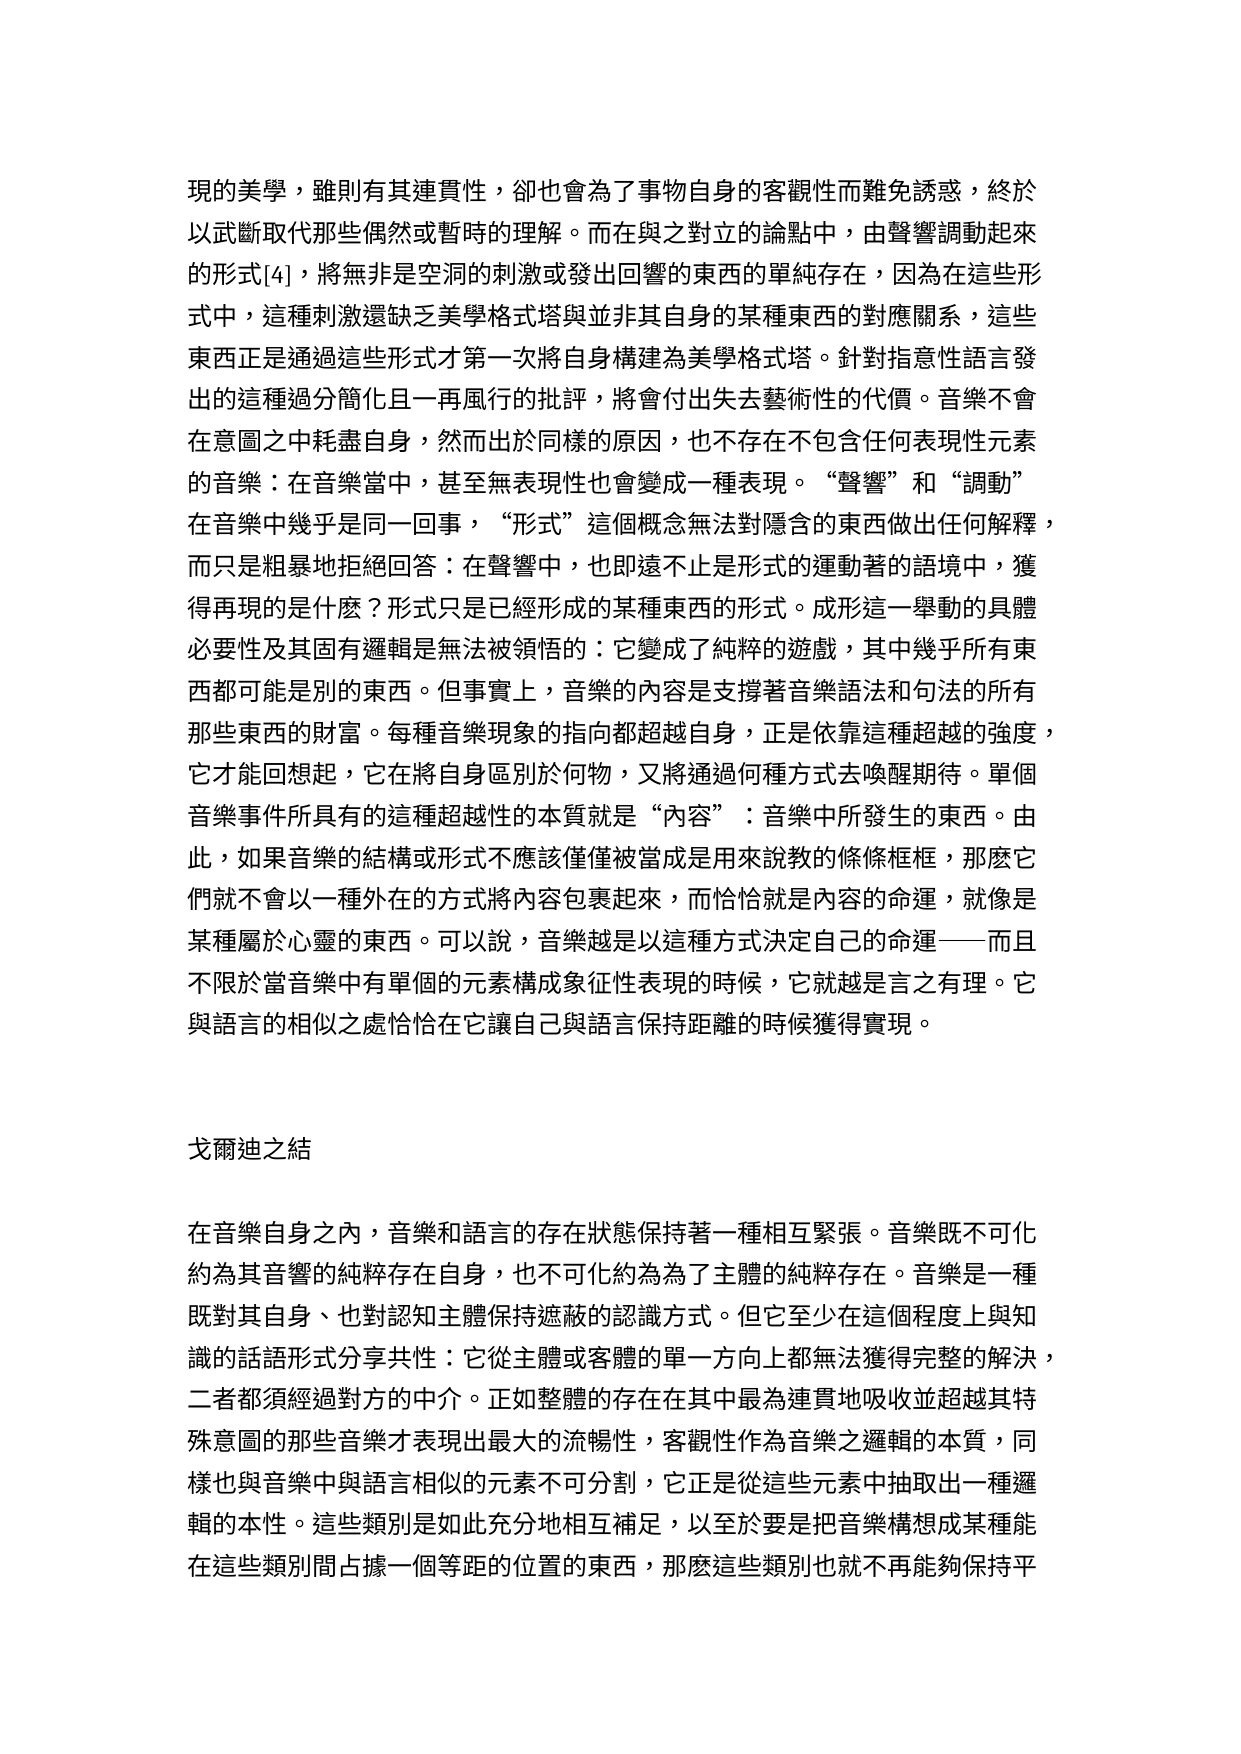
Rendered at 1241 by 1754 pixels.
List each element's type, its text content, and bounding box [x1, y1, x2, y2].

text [187, 1210, 1053, 1585]
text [187, 169, 1053, 1044]
text 戈爾迪之結 [187, 1127, 1053, 1169]
